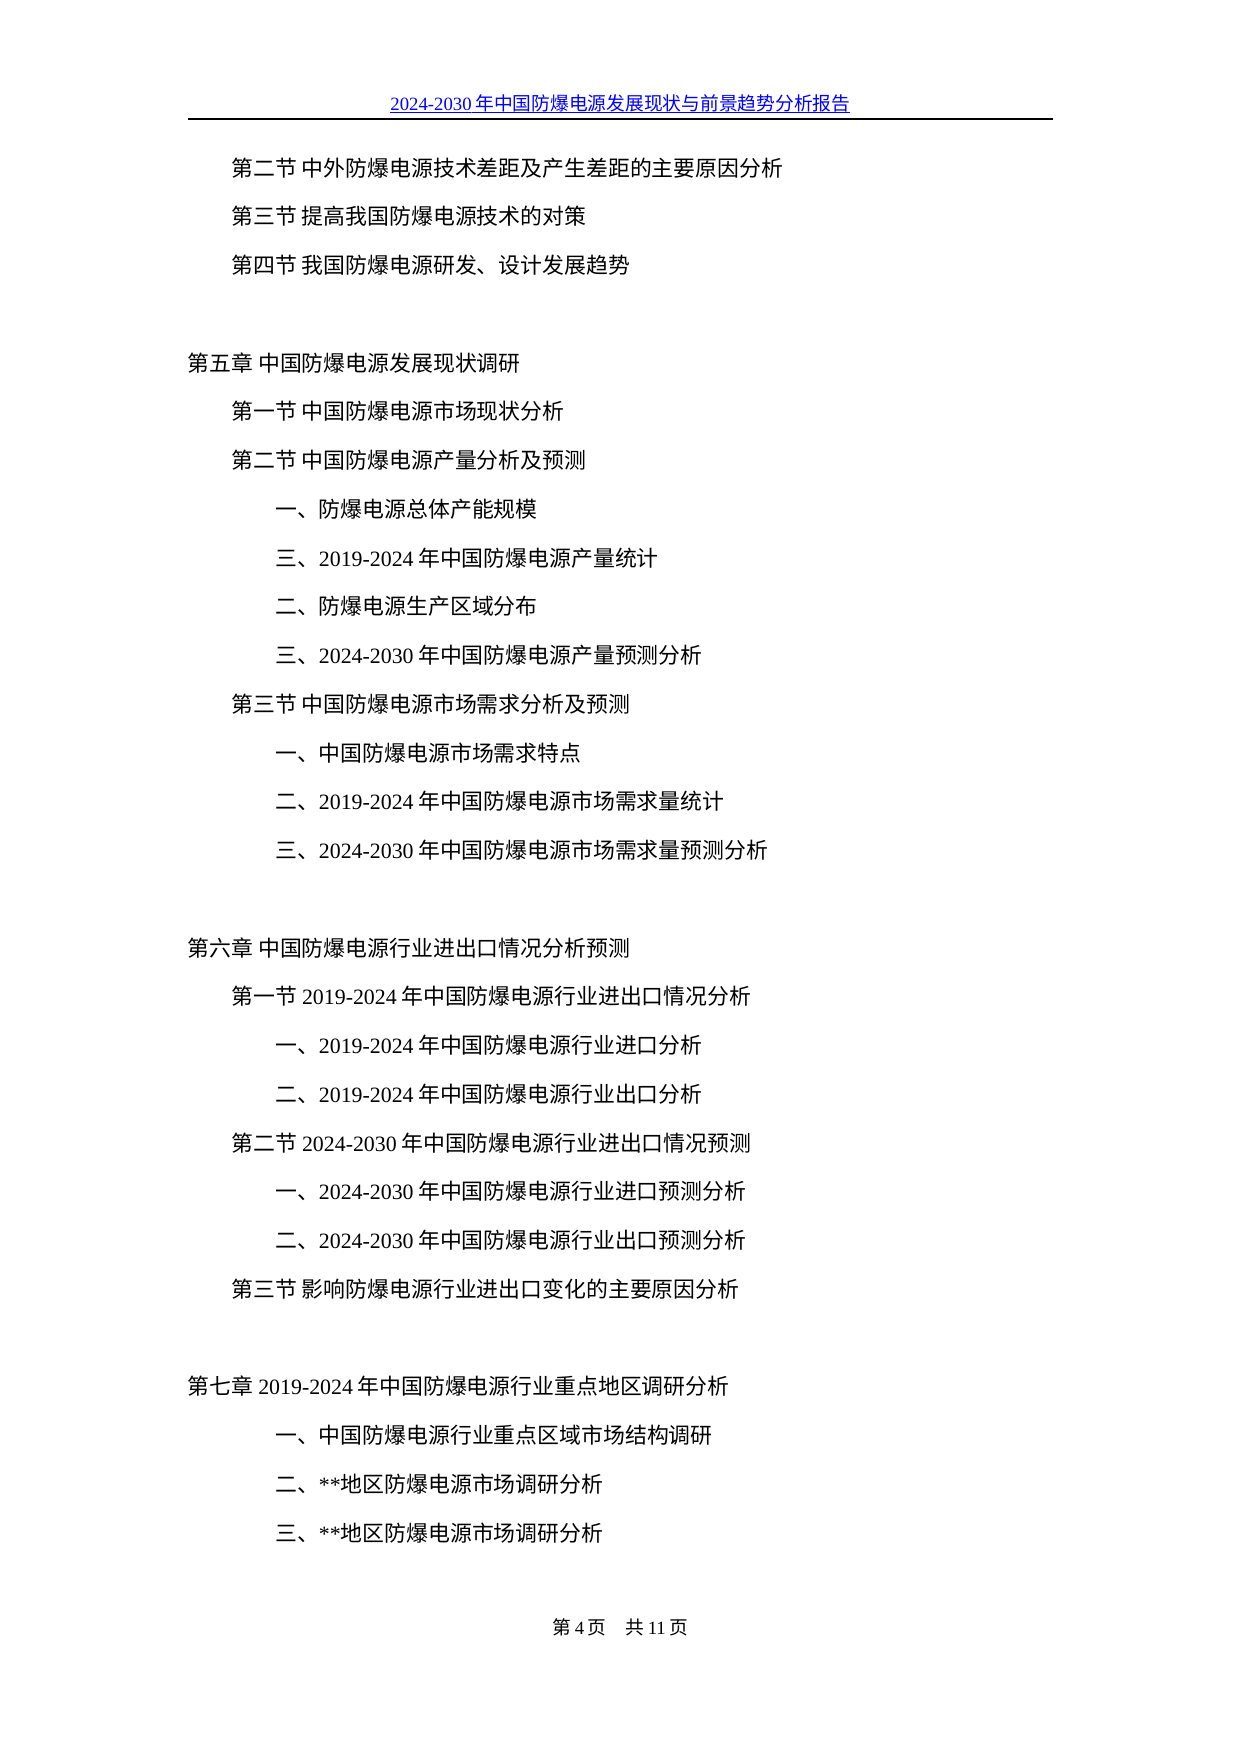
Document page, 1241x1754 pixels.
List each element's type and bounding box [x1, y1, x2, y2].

text [187, 150, 1053, 1548]
